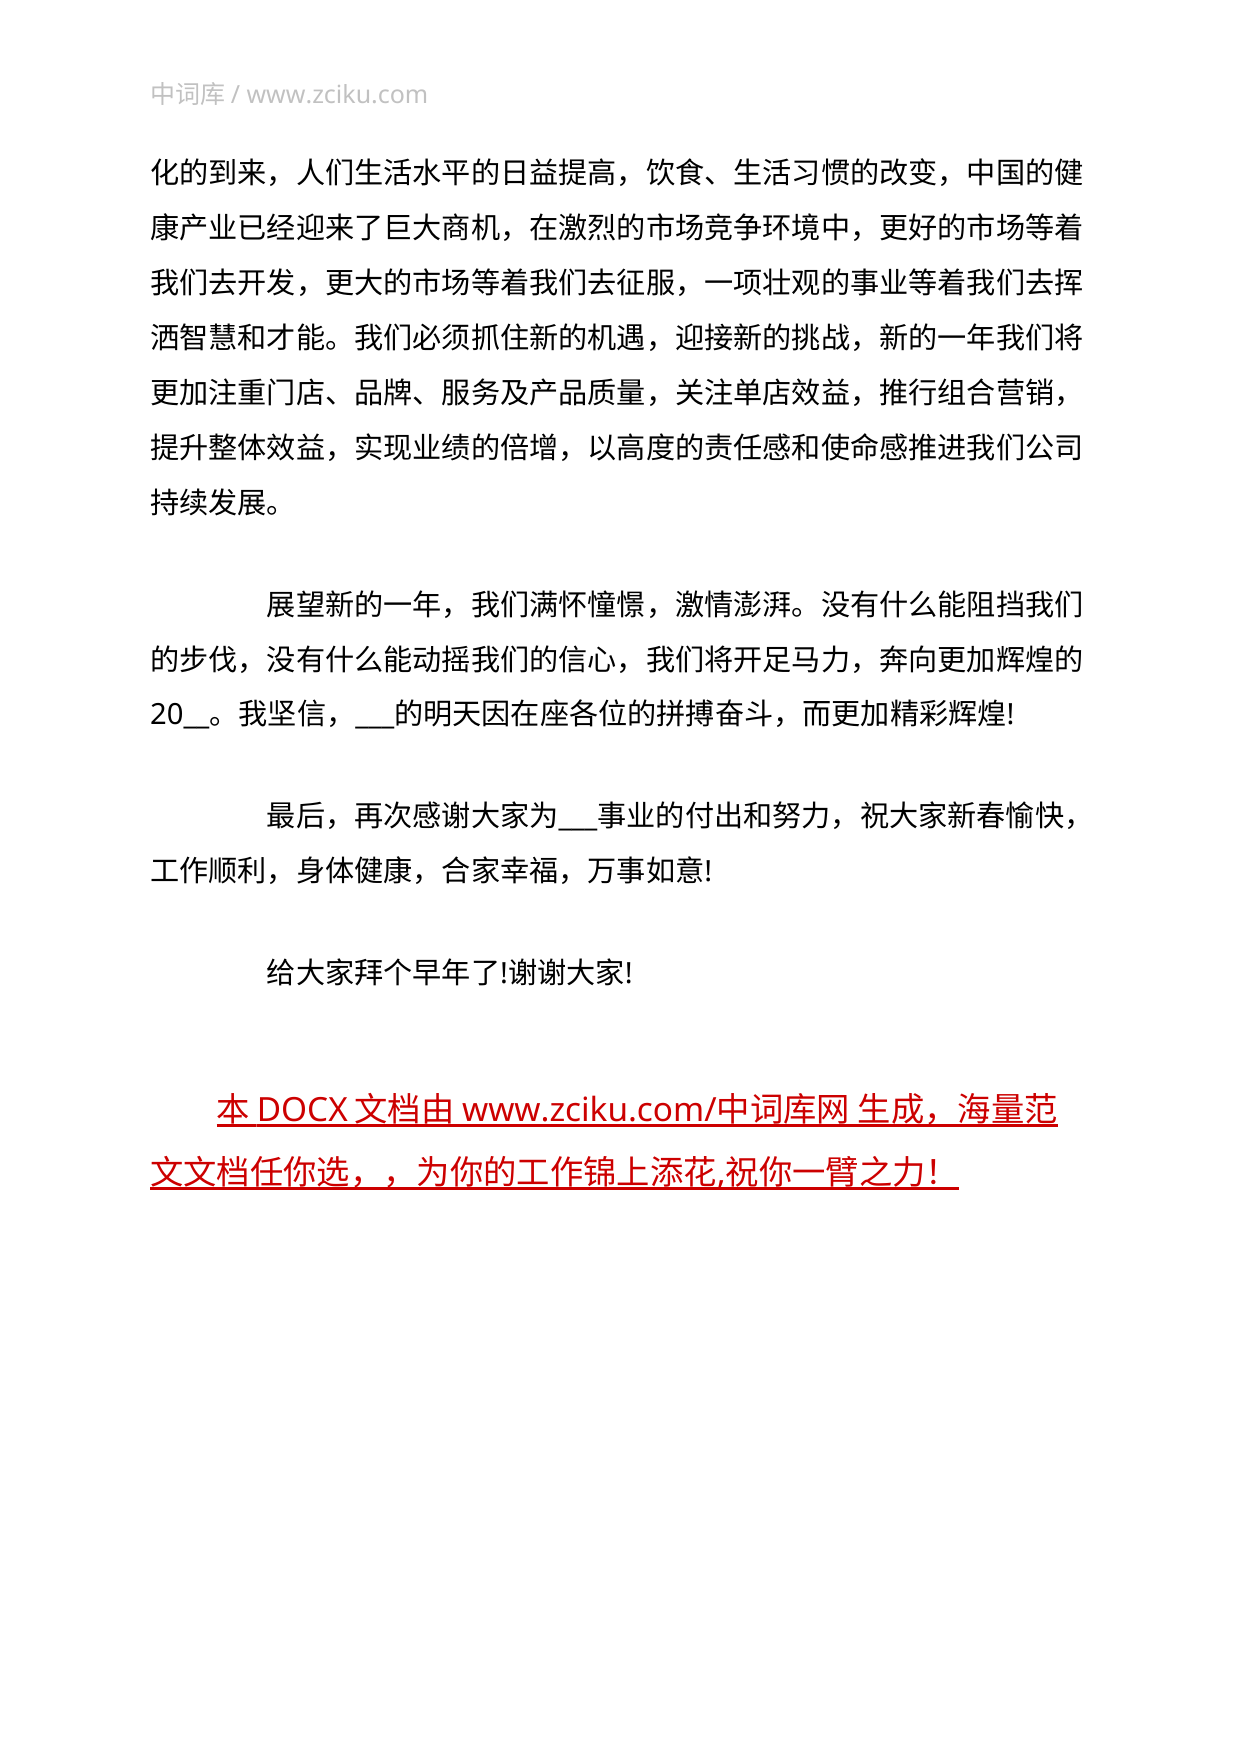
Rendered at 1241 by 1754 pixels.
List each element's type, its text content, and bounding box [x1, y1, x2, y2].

text 给大家拜个早年了!谢谢大家! [150, 950, 1090, 992]
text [150, 150, 1090, 522]
text 最后，再次感谢大家为___事业的付出和努力，祝大家新春愉快，工作顺利，身体健康，合家幸福，万事如意! [150, 793, 1090, 890]
text 本DOCX文档由 www.zciku.com/中词库网 生成，海量范文文档任你选，，为你的工作锦上添花,祝你一臂之力！ [150, 1083, 1090, 1194]
text 展望新的一年，我们满怀憧憬，激情澎湃。没有什么能阻挡我们的步伐，没有什么能动摇我们的信心，我们将开足马力，奔向更加辉煌的20__。我坚信，___的明天因在座各位的拼搏奋斗，而更加精彩辉煌! [150, 581, 1090, 733]
